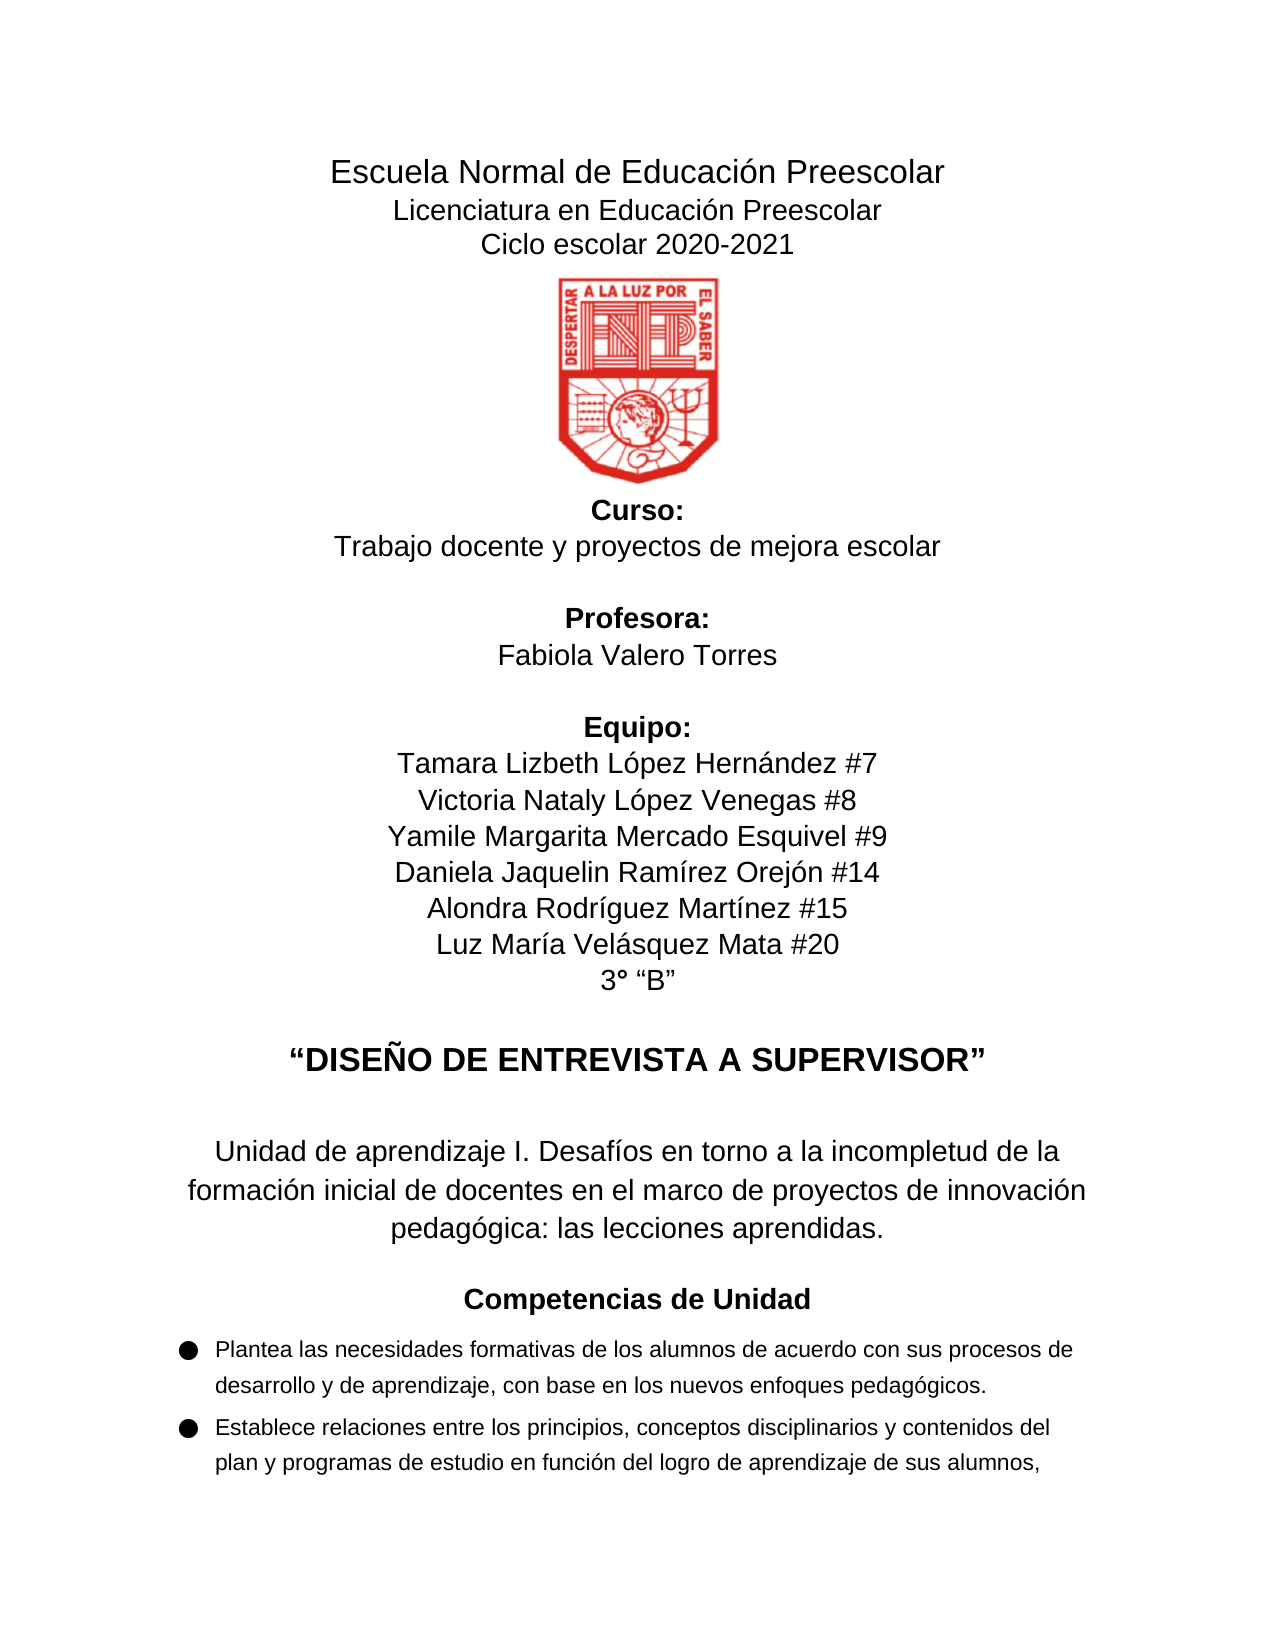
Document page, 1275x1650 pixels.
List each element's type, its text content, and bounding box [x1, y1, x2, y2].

text Tamara Lizbeth López Hernández #7 [177, 746, 1098, 780]
text 3° “B” [177, 963, 1098, 997]
list Plantea las necesidades formativas de los alumnos de acuerdo con sus procesos de desarrollo y de aprendizaje, con base en los nuevos enfoques pedagógicos. [177, 1320, 1098, 1398]
text Trabajo docente y proyectos de mejora escolar [177, 529, 1098, 563]
text Profesora: [177, 601, 1098, 635]
text Unidad de aprendizaje I. Desafíos en torno a la incompletud de la formación inicial de docentes en el marco de proyectos de innovación pedagógica: las lecciones aprendidas. [177, 1134, 1098, 1245]
text “DISEÑO DE ENTREVISTA A SUPERVISOR” [177, 1040, 1098, 1079]
text Luz María Velásquez Mata #20 [177, 927, 1098, 961]
text Fabiola Valero Torres [177, 637, 1098, 671]
text Victoria Nataly López Venegas #8 [177, 782, 1098, 816]
text Equipo: [177, 710, 1098, 743]
picture [554, 276, 721, 484]
text Competencias de Unidad [177, 1282, 1098, 1315]
text Alondra Rodríguez Martínez #15 [177, 891, 1098, 924]
text Licenciatura en Educación Preescolar [177, 193, 1098, 227]
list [177, 1398, 1098, 1476]
subtitle Escuela Normal de Educación Preescolar [177, 152, 1098, 190]
text Yamile Margarita Mercado Esquivel #9 [177, 819, 1098, 852]
text Curso: [177, 493, 1098, 526]
text Daniela Jaquelin Ramírez Orejón #14 [177, 855, 1098, 888]
text Ciclo escolar 2020-2021 [177, 227, 1098, 260]
